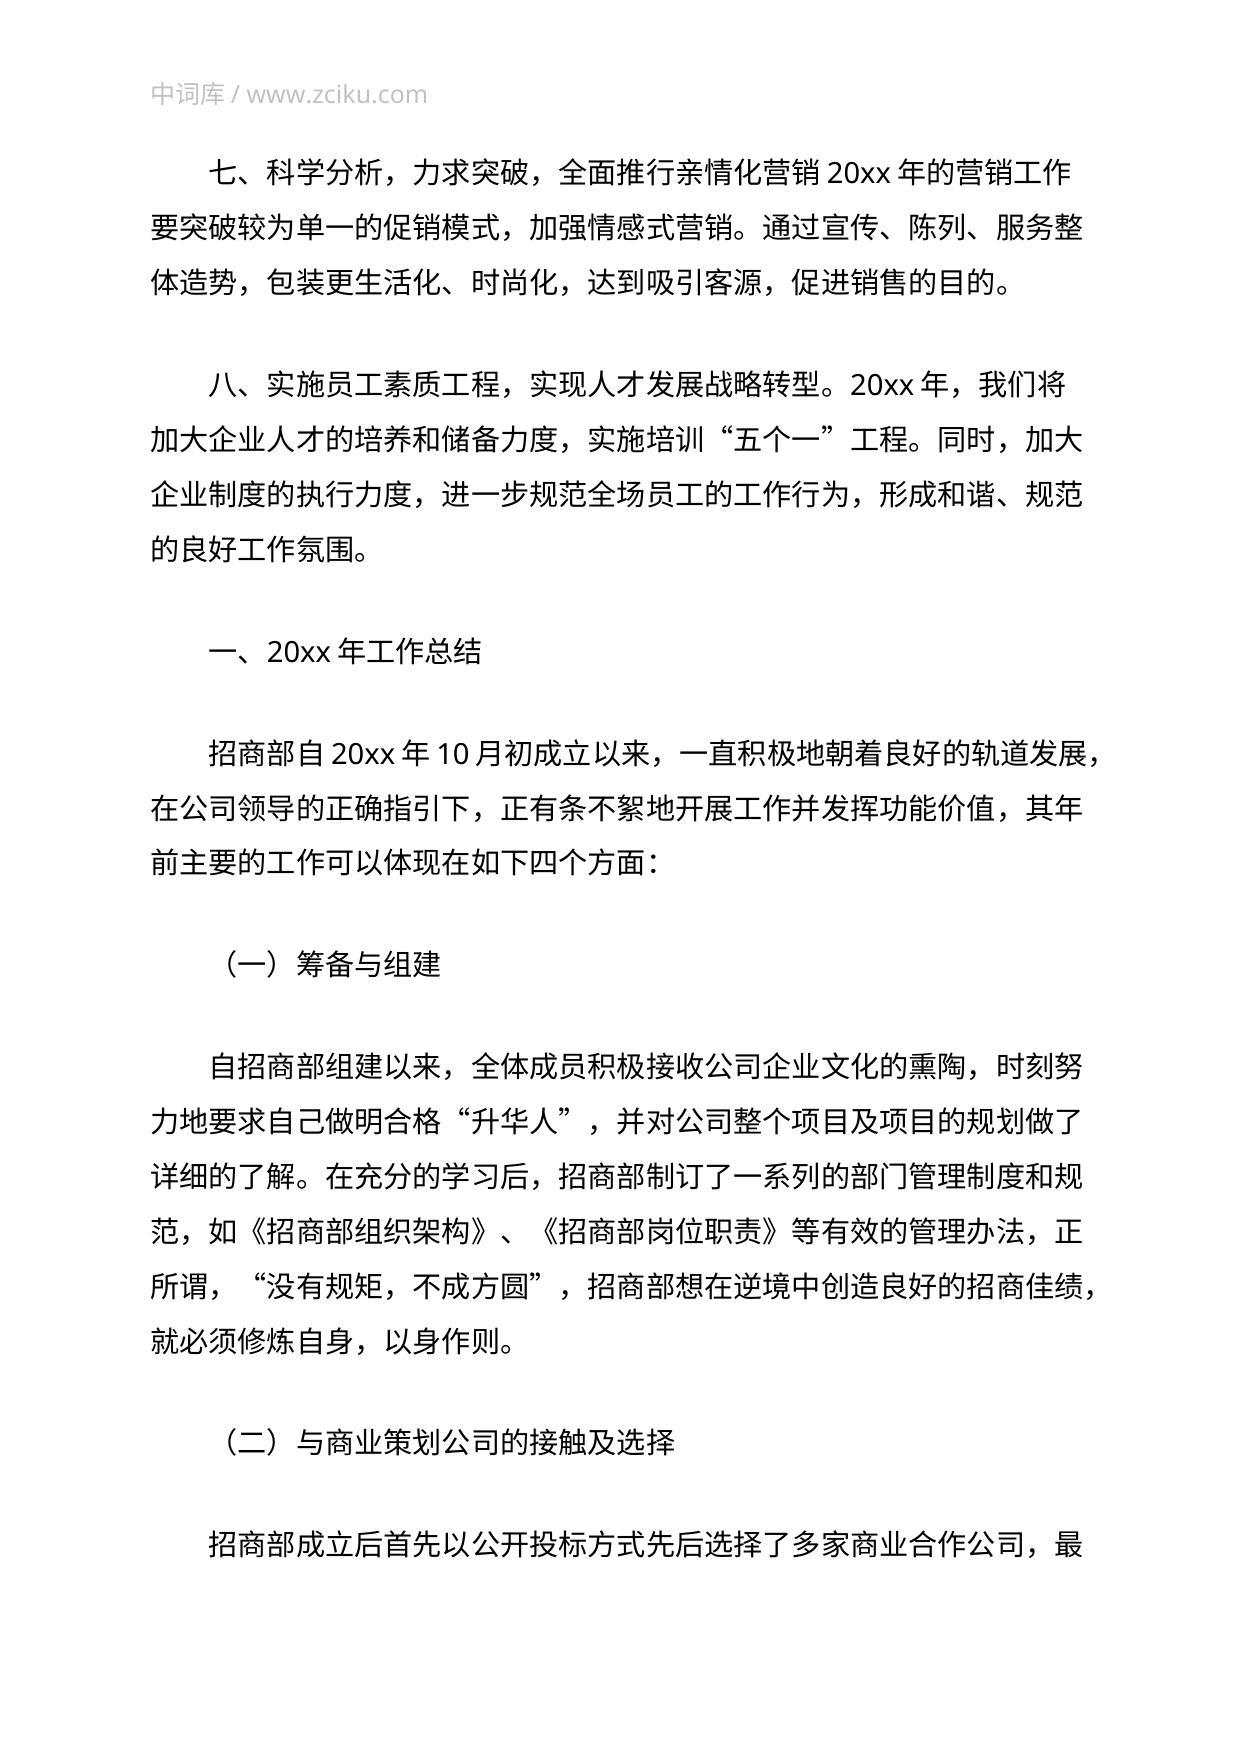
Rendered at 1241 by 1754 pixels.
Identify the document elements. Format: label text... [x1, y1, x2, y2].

text 八、实施员工素质工程，实现人才发展战略转型。20xx年，我们将加大企业人才的培养和储备力度，实施培训“五个一”工程。同时，加大企业制度的执行力度，进一步规范全场员工的工作行为，形成和谐、规范的良好工作氛围。 [150, 362, 1090, 569]
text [150, 1522, 1090, 1564]
text 招商部自20xx年10月初成立以来，一直积极地朝着良好的轨道发展，在公司领导的正确指引下，正有条不絮地开展工作并发挥功能价值，其年前主要的工作可以体现在如下四个方面： [150, 730, 1090, 882]
text 一、20xx年工作总结 [150, 628, 1090, 671]
text 自招商部组建以来，全体成员积极接收公司企业文化的熏陶，时刻努力地要求自己做明合格“升华人”，并对公司整个项目及项目的规划做了详细的了解。在充分的学习后，招商部制订了一系列的部门管理制度和规范，如《招商部组织架构》、《招商部岗位职责》等有效的管理办法，正所谓，“没有规矩，不成方圆”，招商部想在逆境中创造良好的招商佳绩，就必须修炼自身，以身作则。 [150, 1044, 1090, 1360]
text （一）筹备与组建 [150, 942, 1090, 984]
text （二）与商业策划公司的接触及选择 [150, 1420, 1090, 1462]
text 七、科学分析，力求突破，全面推行亲情化营销20xx年的营销工作要突破较为单一的促销模式，加强情感式营销。通过宣传、陈列、服务整体造势，包装更生活化、时尚化，达到吸引客源，促进销售的目的。 [150, 150, 1090, 302]
